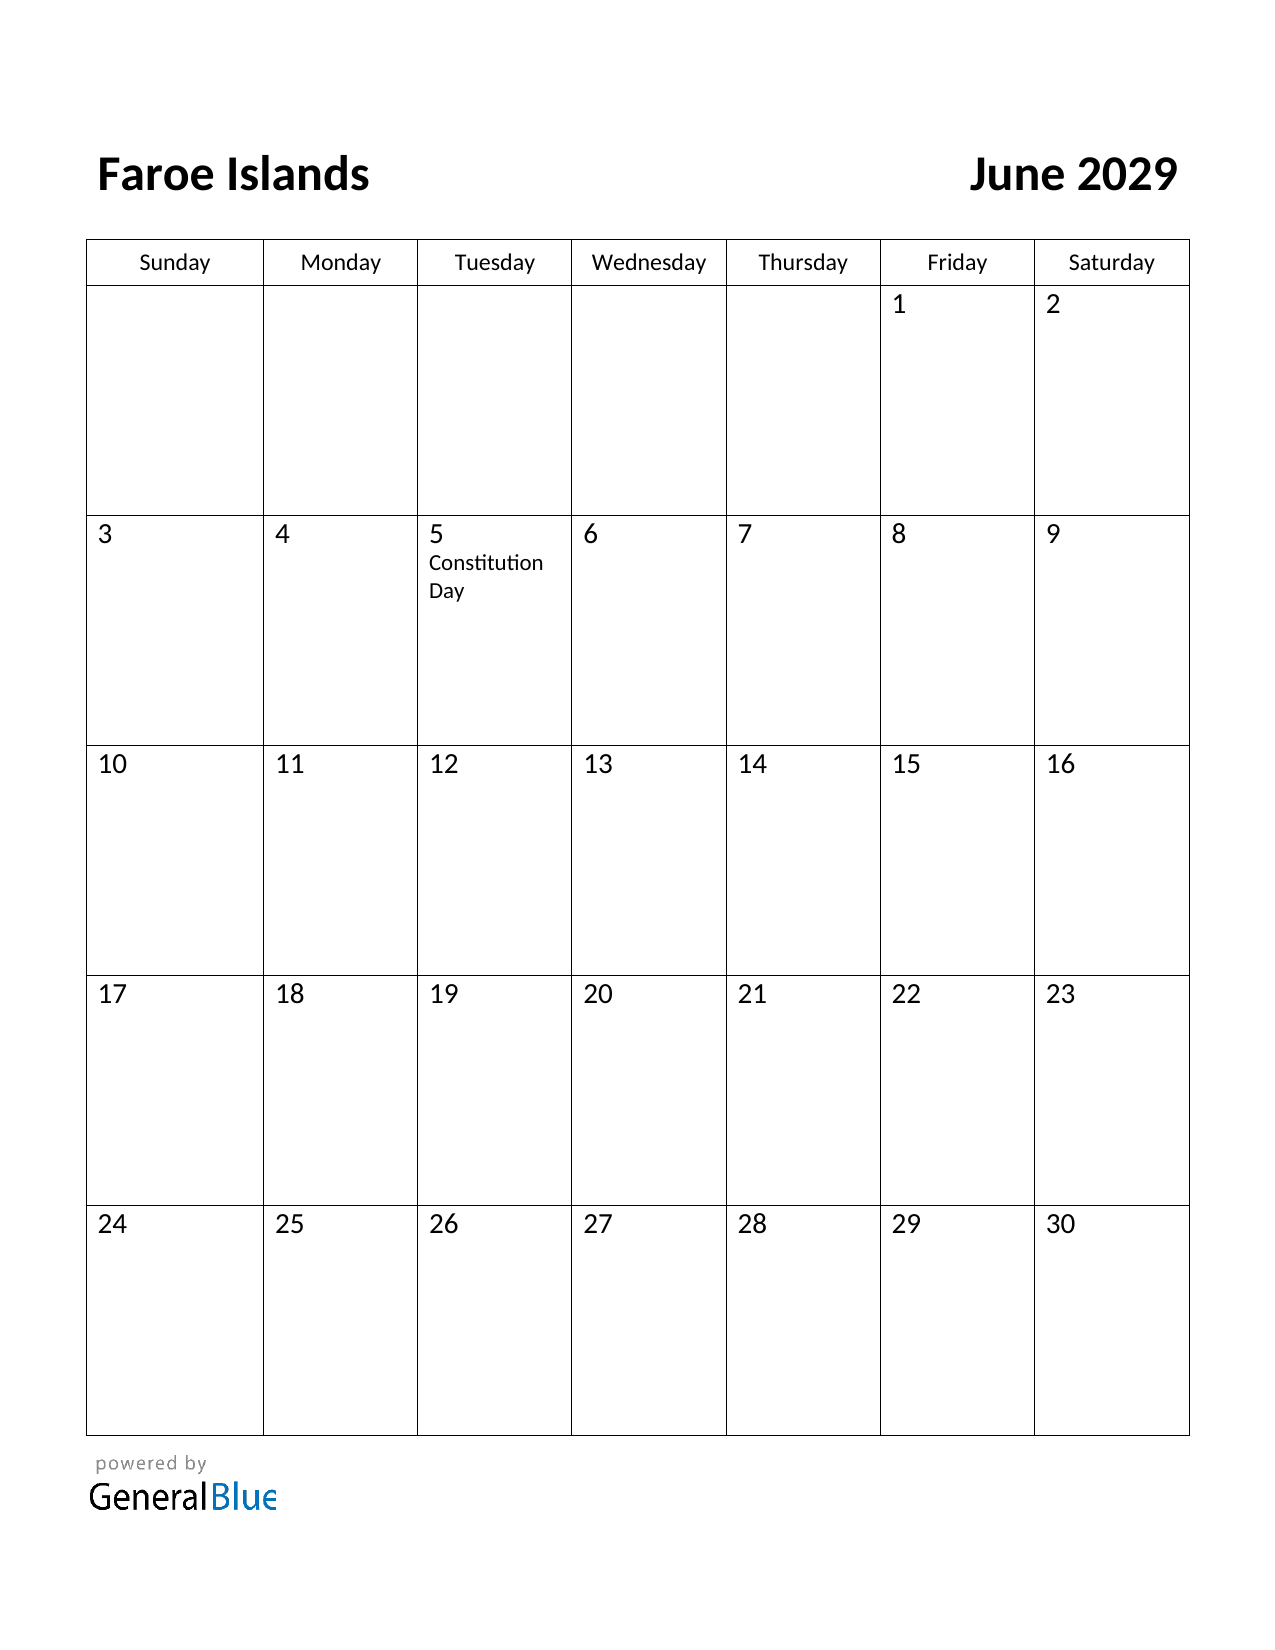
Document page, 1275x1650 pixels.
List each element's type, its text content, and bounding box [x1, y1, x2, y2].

table_cell 22 [881, 976, 1034, 1008]
table_cell [881, 548, 1034, 744]
table_cell [87, 778, 263, 974]
table_cell [881, 1238, 1034, 1434]
table_cell [418, 286, 571, 318]
table_cell [86, 1436, 1189, 1534]
table_cell 25 [264, 1206, 417, 1238]
table_cell [87, 1238, 263, 1434]
table_cell 10 [87, 746, 263, 778]
table_cell [87, 286, 263, 318]
table_cell [264, 778, 417, 974]
table_cell [418, 778, 571, 974]
table_cell [727, 286, 880, 318]
table_cell 16 [1035, 746, 1189, 778]
table_cell [1035, 1238, 1189, 1434]
table_cell 18 [264, 976, 417, 1008]
table_cell [418, 318, 571, 514]
table_cell [881, 778, 1034, 974]
table_cell [572, 778, 726, 974]
table_cell Friday [881, 240, 1034, 284]
table_cell 8 [881, 516, 1034, 548]
table_cell 27 [572, 1206, 726, 1238]
table_cell 19 [418, 976, 571, 1008]
table_cell 14 [727, 746, 880, 778]
table_cell [727, 1238, 880, 1434]
table_cell 20 [572, 976, 726, 1008]
picture [88, 1452, 276, 1515]
table_cell 4 [264, 516, 417, 548]
table_cell [572, 286, 726, 318]
table_cell 17 [87, 976, 263, 1008]
table_cell [87, 548, 263, 744]
table_cell Constitution Day [418, 548, 571, 744]
table_header June 2029 [572, 105, 1189, 239]
table_header Faroe Islands [86, 105, 572, 239]
table_cell [727, 548, 880, 744]
table_cell [1035, 318, 1189, 514]
table_cell 9 [1035, 516, 1189, 548]
table_cell Thursday [727, 240, 880, 284]
table_cell 12 [418, 746, 571, 778]
table_cell 7 [727, 516, 880, 548]
table_cell Saturday [1035, 240, 1189, 284]
table_cell [87, 1008, 263, 1204]
table_cell Wednesday [572, 240, 726, 284]
table_cell 26 [418, 1206, 571, 1238]
table_cell [1035, 548, 1189, 744]
table_cell [572, 318, 726, 514]
table_cell [572, 548, 726, 744]
table_cell 15 [881, 746, 1034, 778]
table_cell Monday [264, 240, 417, 284]
table_cell 5 [418, 516, 571, 548]
table_cell [572, 1008, 726, 1204]
table_cell 21 [727, 976, 880, 1008]
table_cell [881, 318, 1034, 514]
table_cell [264, 548, 417, 744]
table_cell [264, 1238, 417, 1434]
table_cell [87, 318, 263, 514]
table_cell 11 [264, 746, 417, 778]
table_cell [264, 1008, 417, 1204]
table_cell Sunday [87, 240, 263, 284]
table_cell [418, 1238, 571, 1434]
table_cell [727, 1008, 880, 1204]
table_cell [727, 318, 880, 514]
table_cell [881, 1008, 1034, 1204]
table_cell 3 [87, 516, 263, 548]
table_cell 2 [1035, 286, 1189, 318]
table_cell [727, 778, 880, 974]
table_cell [1035, 778, 1189, 974]
table_cell 24 [87, 1206, 263, 1238]
table_cell 29 [881, 1206, 1034, 1238]
table_cell [572, 1238, 726, 1434]
table_cell 30 [1035, 1206, 1189, 1238]
table_cell 6 [572, 516, 726, 548]
table_cell 13 [572, 746, 726, 778]
table_cell [264, 318, 417, 514]
table_cell [1035, 1008, 1189, 1204]
table_cell [264, 286, 417, 318]
table_cell 28 [727, 1206, 880, 1238]
table_cell 1 [881, 286, 1034, 318]
table_cell Tuesday [418, 240, 571, 284]
table_cell 23 [1035, 976, 1189, 1008]
table_cell [418, 1008, 571, 1204]
